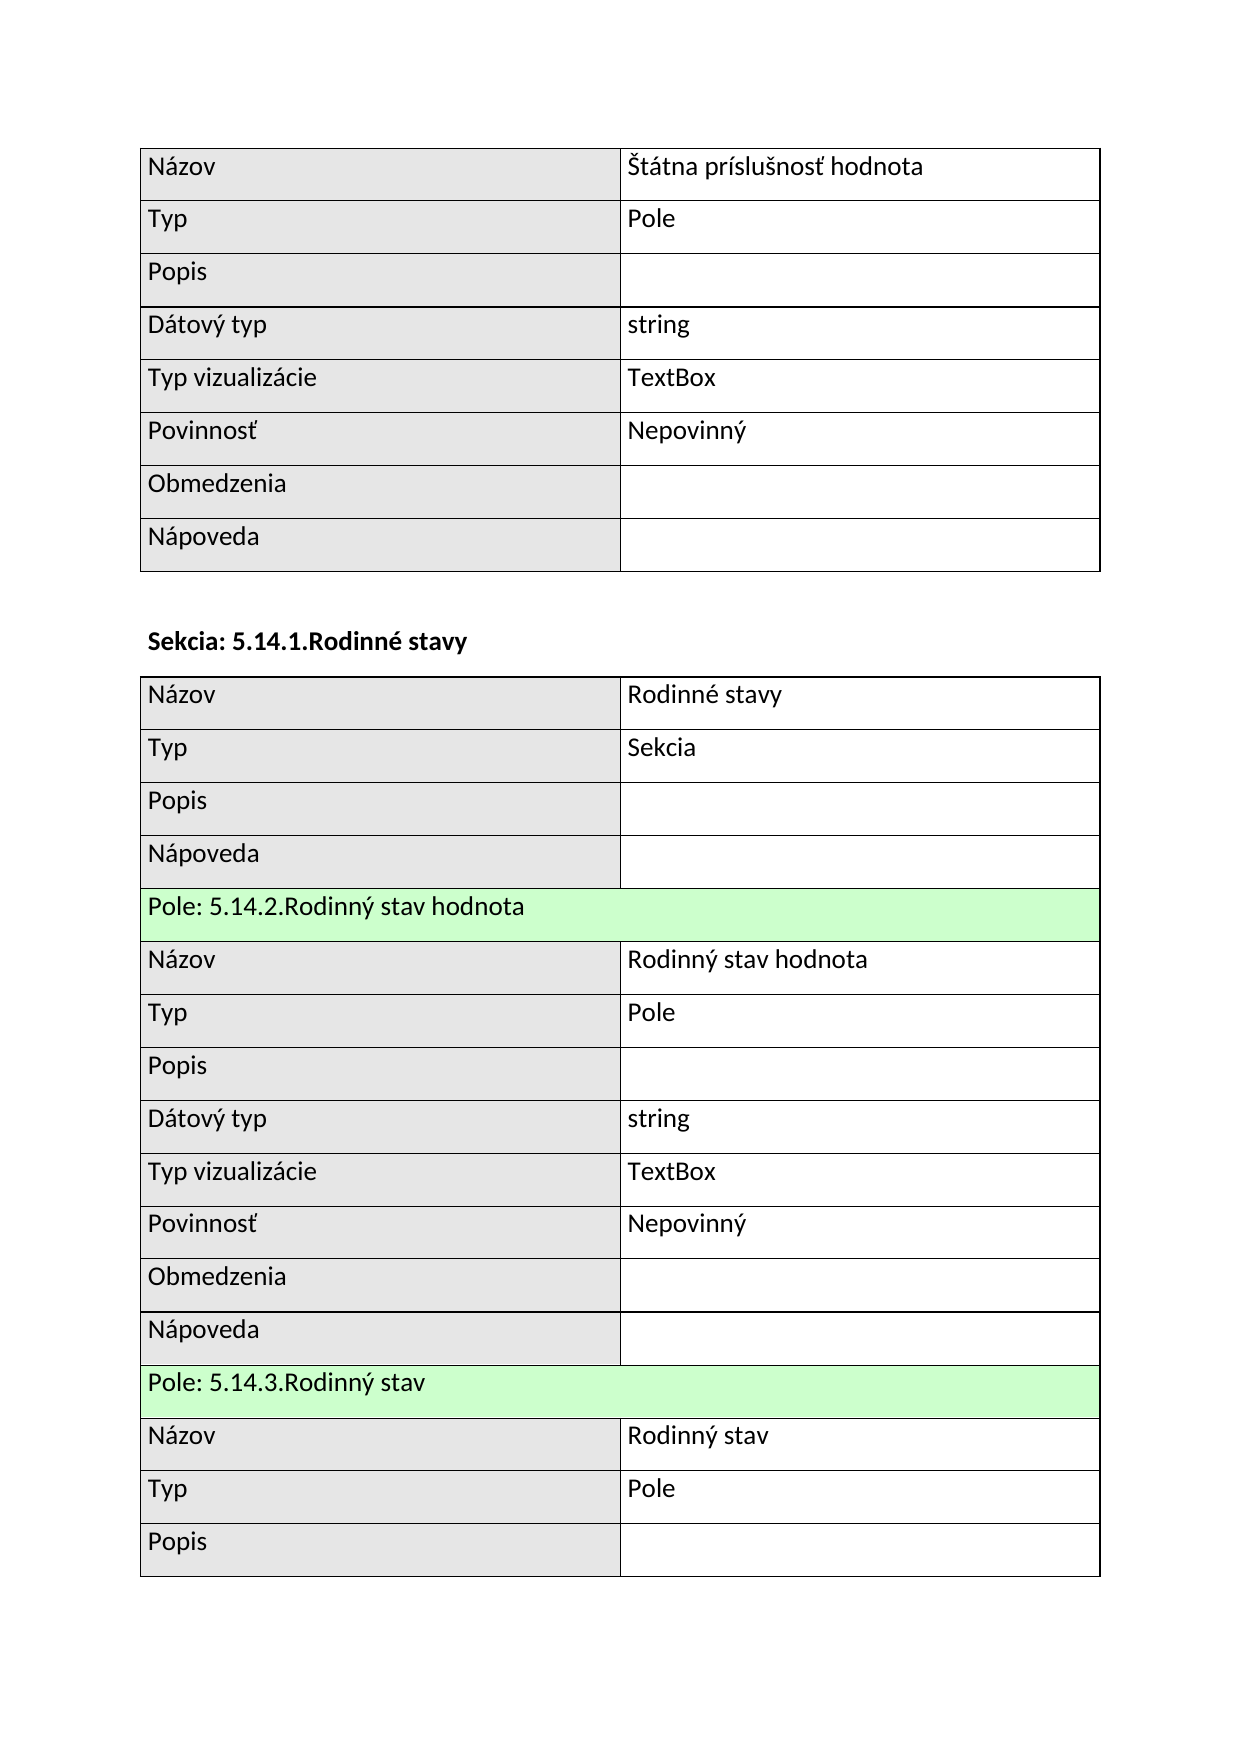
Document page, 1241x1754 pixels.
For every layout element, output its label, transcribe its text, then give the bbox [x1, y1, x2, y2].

table_cell Nápoveda [141, 836, 620, 888]
table_cell Sekcia [621, 730, 1099, 782]
table_cell Typ [141, 995, 620, 1047]
table_cell Povinnosť [141, 413, 620, 465]
table_cell Typ [141, 730, 620, 782]
table_cell Typ vizualizácie [141, 1154, 620, 1206]
table_cell [621, 254, 1099, 306]
table_cell Obmedzenia [141, 1259, 620, 1311]
table_cell Nepovinný [621, 413, 1099, 465]
table_cell Pole [621, 995, 1099, 1047]
table_header Rodinné stavy [621, 678, 1099, 729]
table_cell Popis [141, 1524, 620, 1576]
table_cell [621, 1524, 1099, 1576]
text Sekcia: 5.14.1.Rodinné stavy [148, 624, 1093, 657]
table_cell TextBox [621, 360, 1099, 412]
table_cell Typ [141, 1471, 620, 1523]
table_cell [621, 466, 1099, 518]
table_cell Typ [141, 201, 620, 253]
table_cell Povinnosť [141, 1207, 620, 1258]
table_cell Štátna príslušnosť hodnota [621, 149, 1099, 200]
table_cell Rodinný stav hodnota [621, 942, 1099, 994]
table_cell Typ vizualizácie [141, 360, 620, 412]
table_cell [621, 836, 1099, 888]
table_cell Pole: 5.14.2.Rodinný stav hodnota [141, 889, 1099, 941]
table_cell [621, 1048, 1099, 1100]
table_cell [621, 783, 1099, 835]
table_cell Názov [141, 942, 620, 994]
table_cell Popis [141, 254, 620, 306]
table_cell Rodinný stav [621, 1419, 1099, 1470]
table_header Názov [141, 678, 620, 729]
table_cell Pole [621, 1471, 1099, 1523]
table_cell Popis [141, 783, 620, 835]
table_cell Pole: 5.14.3.Rodinný stav [141, 1366, 1099, 1417]
table_cell Pole [621, 201, 1099, 253]
table_cell Nepovinný [621, 1207, 1099, 1258]
table_cell Dátový typ [141, 1101, 620, 1153]
table_cell Nápoveda [141, 519, 620, 571]
table_cell TextBox [621, 1154, 1099, 1206]
table_cell Názov [141, 1419, 620, 1470]
table_cell Dátový typ [141, 308, 620, 359]
table_cell Popis [141, 1048, 620, 1100]
table_cell string [621, 1101, 1099, 1153]
table_cell Obmedzenia [141, 466, 620, 518]
table_cell [621, 1259, 1099, 1311]
table_cell [621, 1313, 1099, 1364]
table_cell string [621, 308, 1099, 359]
table_cell Názov [141, 149, 620, 200]
table_cell [621, 519, 1099, 571]
table_cell Nápoveda [141, 1313, 620, 1364]
